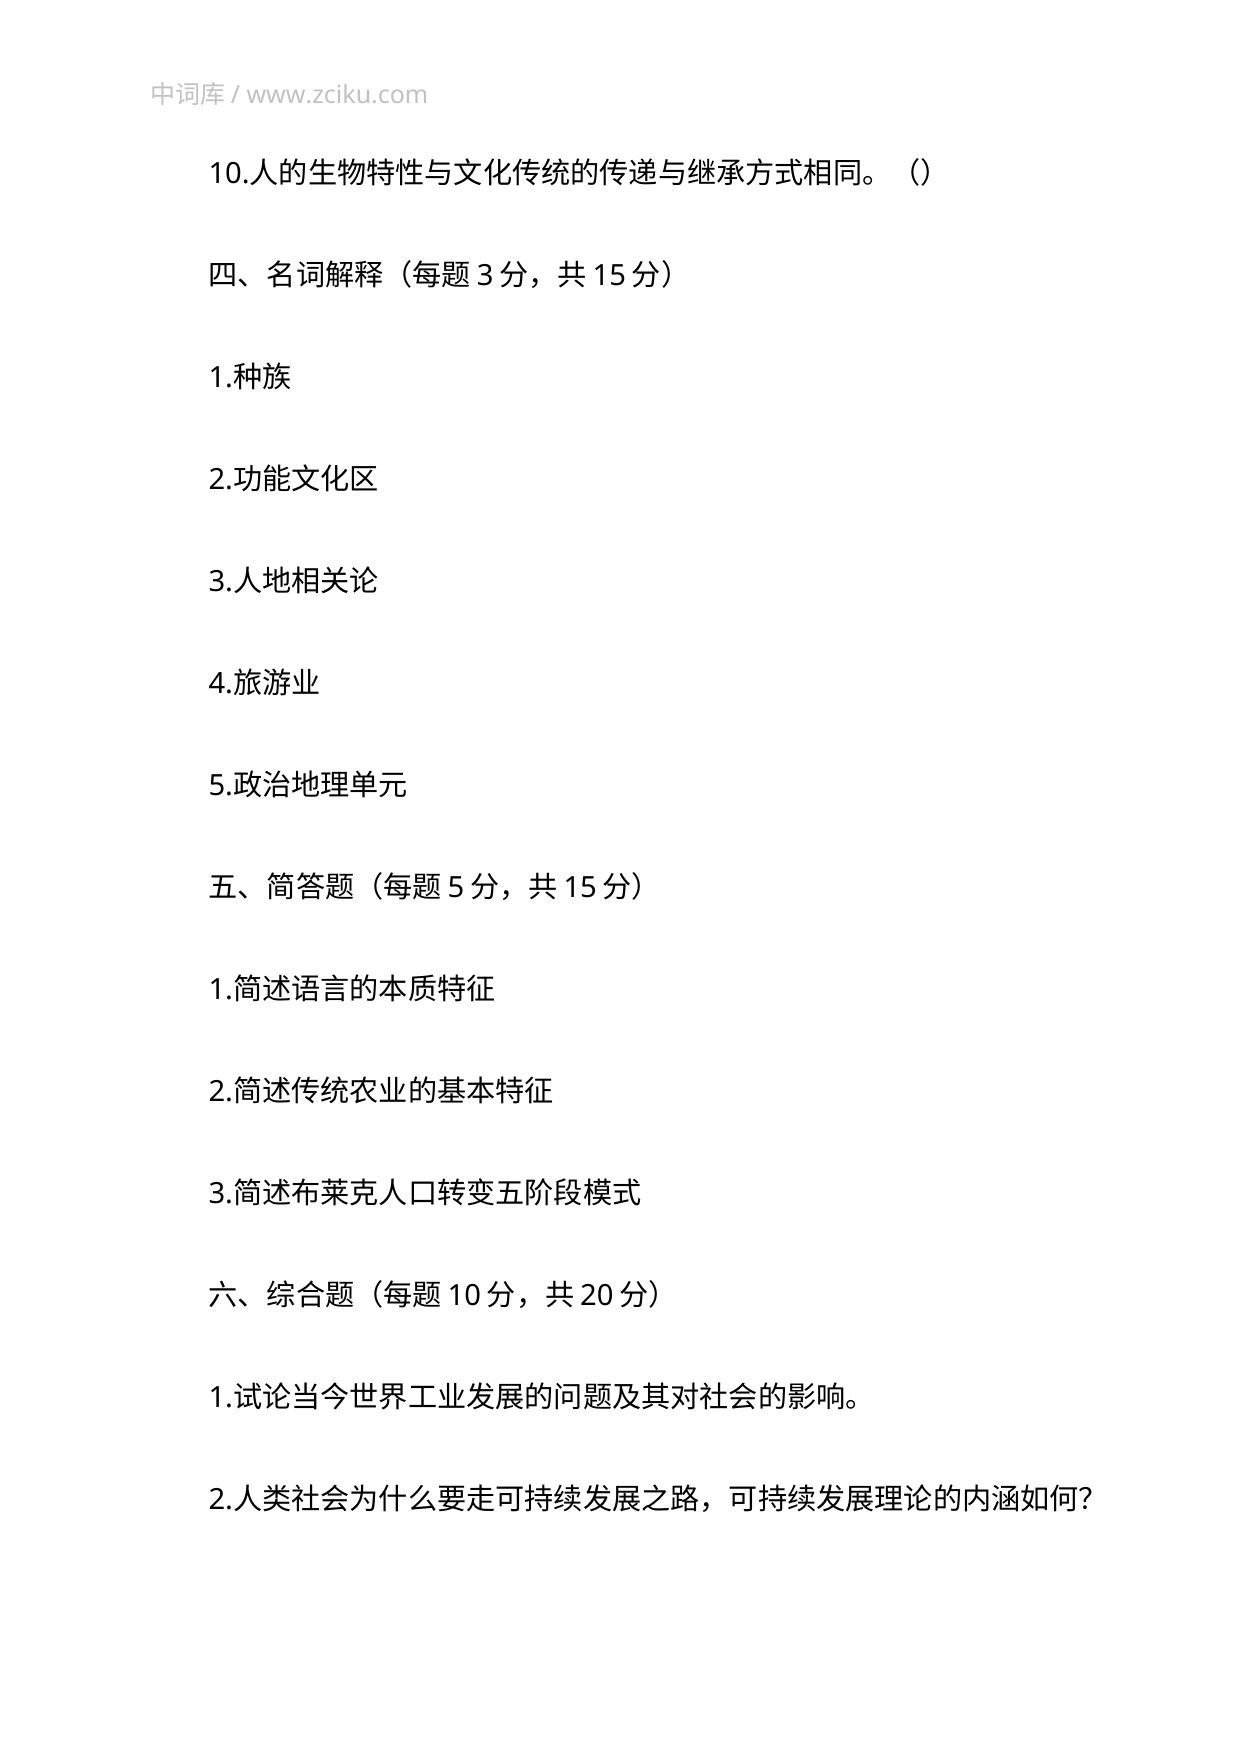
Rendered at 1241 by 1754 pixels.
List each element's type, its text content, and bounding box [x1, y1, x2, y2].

text 10.人的生物特性与文化传统的传递与继承方式相同。（） [150, 150, 1090, 192]
text 2.人类社会为什么要走可持续发展之路，可持续发展理论的内涵如何？ [150, 1476, 1090, 1518]
text 五、简答题（每题5分，共15分） [150, 864, 1090, 906]
text 3.简述布莱克人口转变五阶段模式 [150, 1170, 1090, 1212]
text 1.种族 [150, 354, 1090, 396]
text 3.人地相关论 [150, 558, 1090, 600]
text 四、名词解释（每题3分，共15分） [150, 252, 1090, 294]
text 1.试论当今世界工业发展的问题及其对社会的影响。 [150, 1374, 1090, 1416]
text 4.旅游业 [150, 660, 1090, 702]
text 六、综合题（每题10分，共20分） [150, 1272, 1090, 1314]
text 2.功能文化区 [150, 456, 1090, 498]
text 1.简述语言的本质特征 [150, 966, 1090, 1008]
text 2.简述传统农业的基本特征 [150, 1068, 1090, 1110]
text 5.政治地理单元 [150, 762, 1090, 804]
